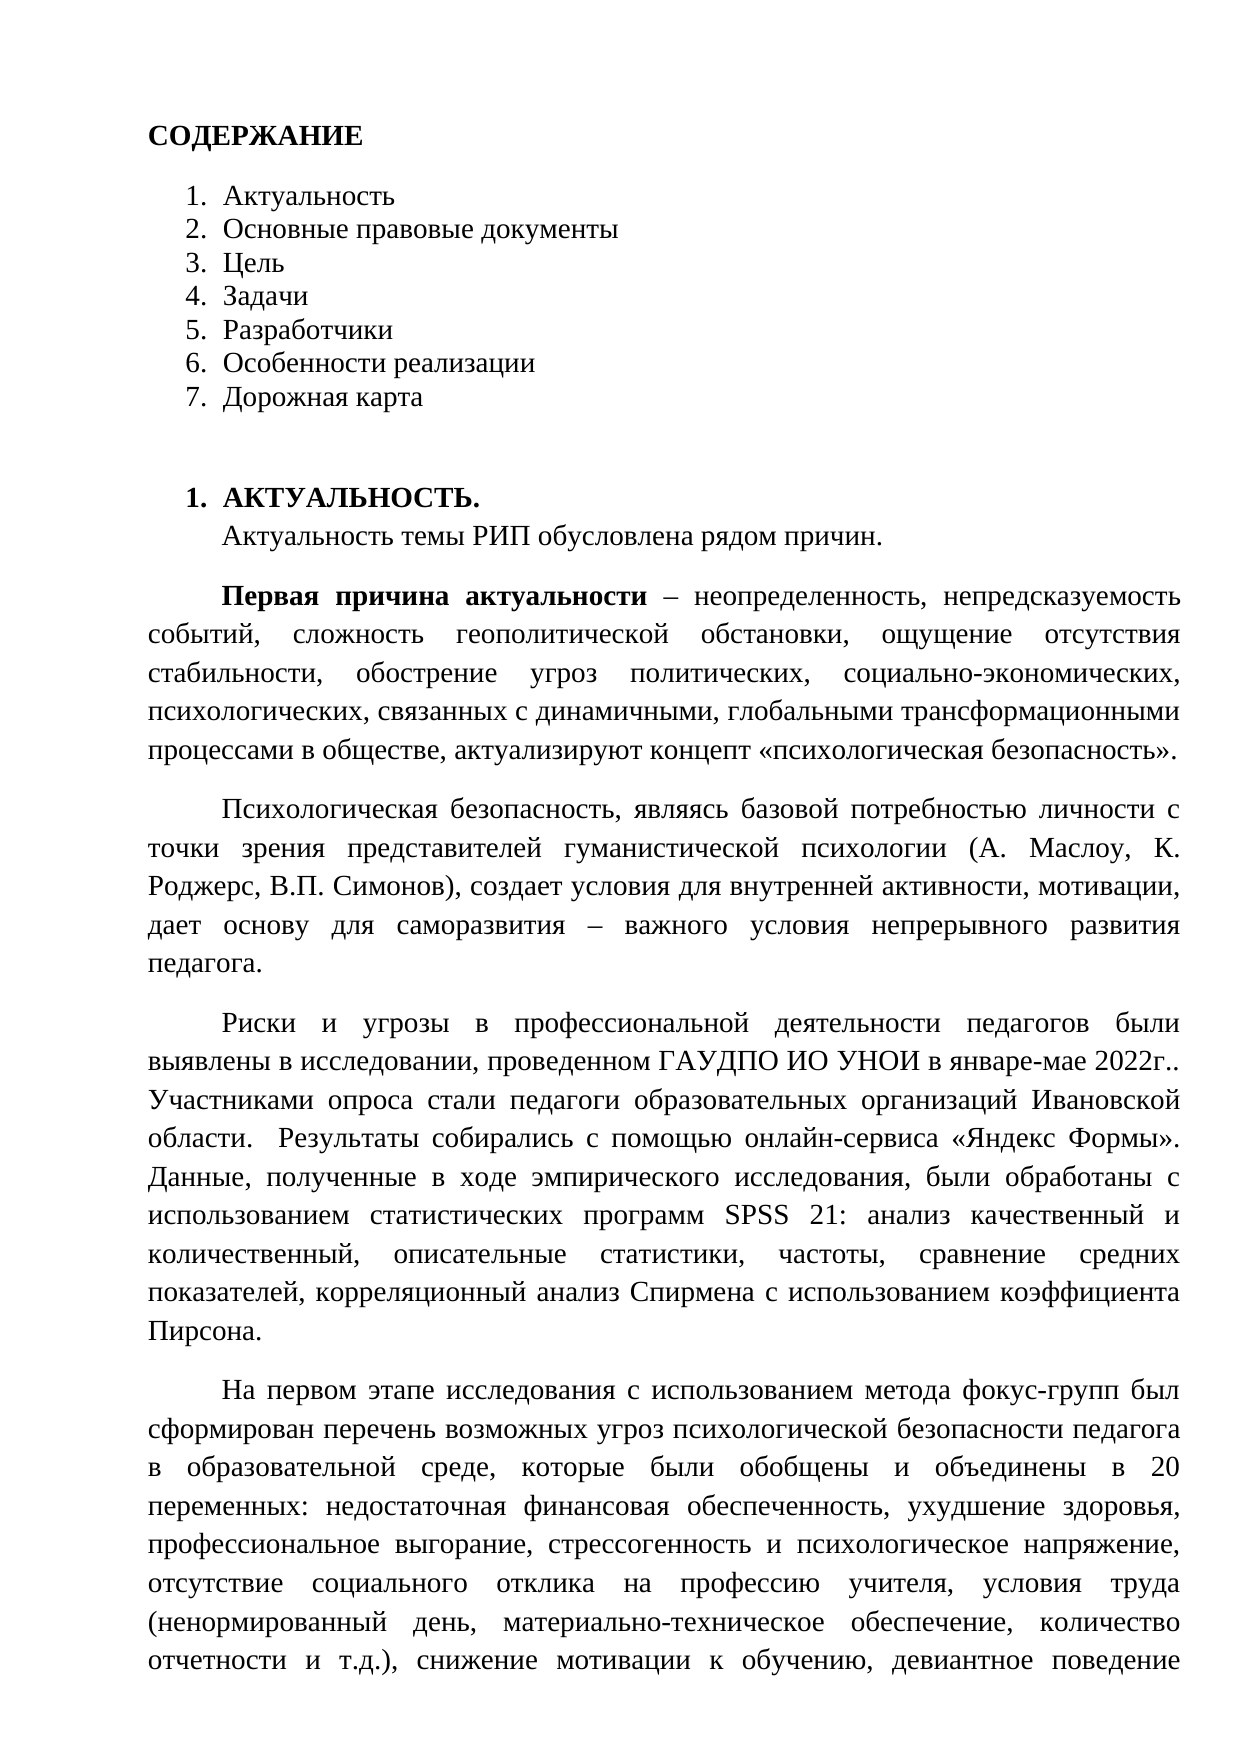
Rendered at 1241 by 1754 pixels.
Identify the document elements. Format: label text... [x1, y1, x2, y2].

text Риски и угрозы в профессиональной деятельности педагогов были выявлены в исследовании, проведенном ГАУДПО ИО УНОИ в январе-мае 2022г.. Участниками опроса стали педагоги образовательных организаций Ивановской области. Результаты собирались с помощью онлайн-сервиса «Яндекс Формы». Данные, полученные в ходе эмпирического исследования, были обработаны с использованием статистических программ SPSS 21: анализ качественный и количественный, описательные статистики, частоты, сравнение средних показателей, корреляционный анализ Спирмена с использованием коэффициента Пирсона. [148, 1005, 1181, 1347]
list Разработчики [185, 312, 1181, 346]
list Цель [185, 245, 1181, 278]
text Актуальность темы РИП обусловлена рядом причин. [148, 518, 1181, 552]
list Задачи [185, 278, 1181, 312]
list АКТУАЛЬНОСТЬ. [185, 480, 1181, 513]
list Дорожная карта [185, 379, 1181, 413]
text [148, 1372, 1181, 1676]
list Особенности реализации [185, 346, 1181, 379]
text Психологическая безопасность, являясь базовой потребностью личности с точки зрения представителей гуманистической психологии (А. Маслоу, К. Роджерс, В.П. Симонов), создает условия для внутренней активности, мотивации, дает основу для саморазвития – важного условия непрерывного развития педагога. [148, 791, 1181, 979]
text СОДЕРЖАНИЕ [148, 118, 1181, 152]
list Основные правовые документы [185, 211, 1181, 245]
text Первая причина актуальности – неопределенность, непредсказуемость событий, сложность геополитической обстановки, ощущение отсутствия стабильности, обострение угроз политических, социально-экономических, психологических, связанных с динамичными, глобальными трансформационными процессами в обществе, актуализируют концепт «психологическая безопасность». [148, 578, 1181, 765]
list Актуальность [185, 178, 1181, 211]
